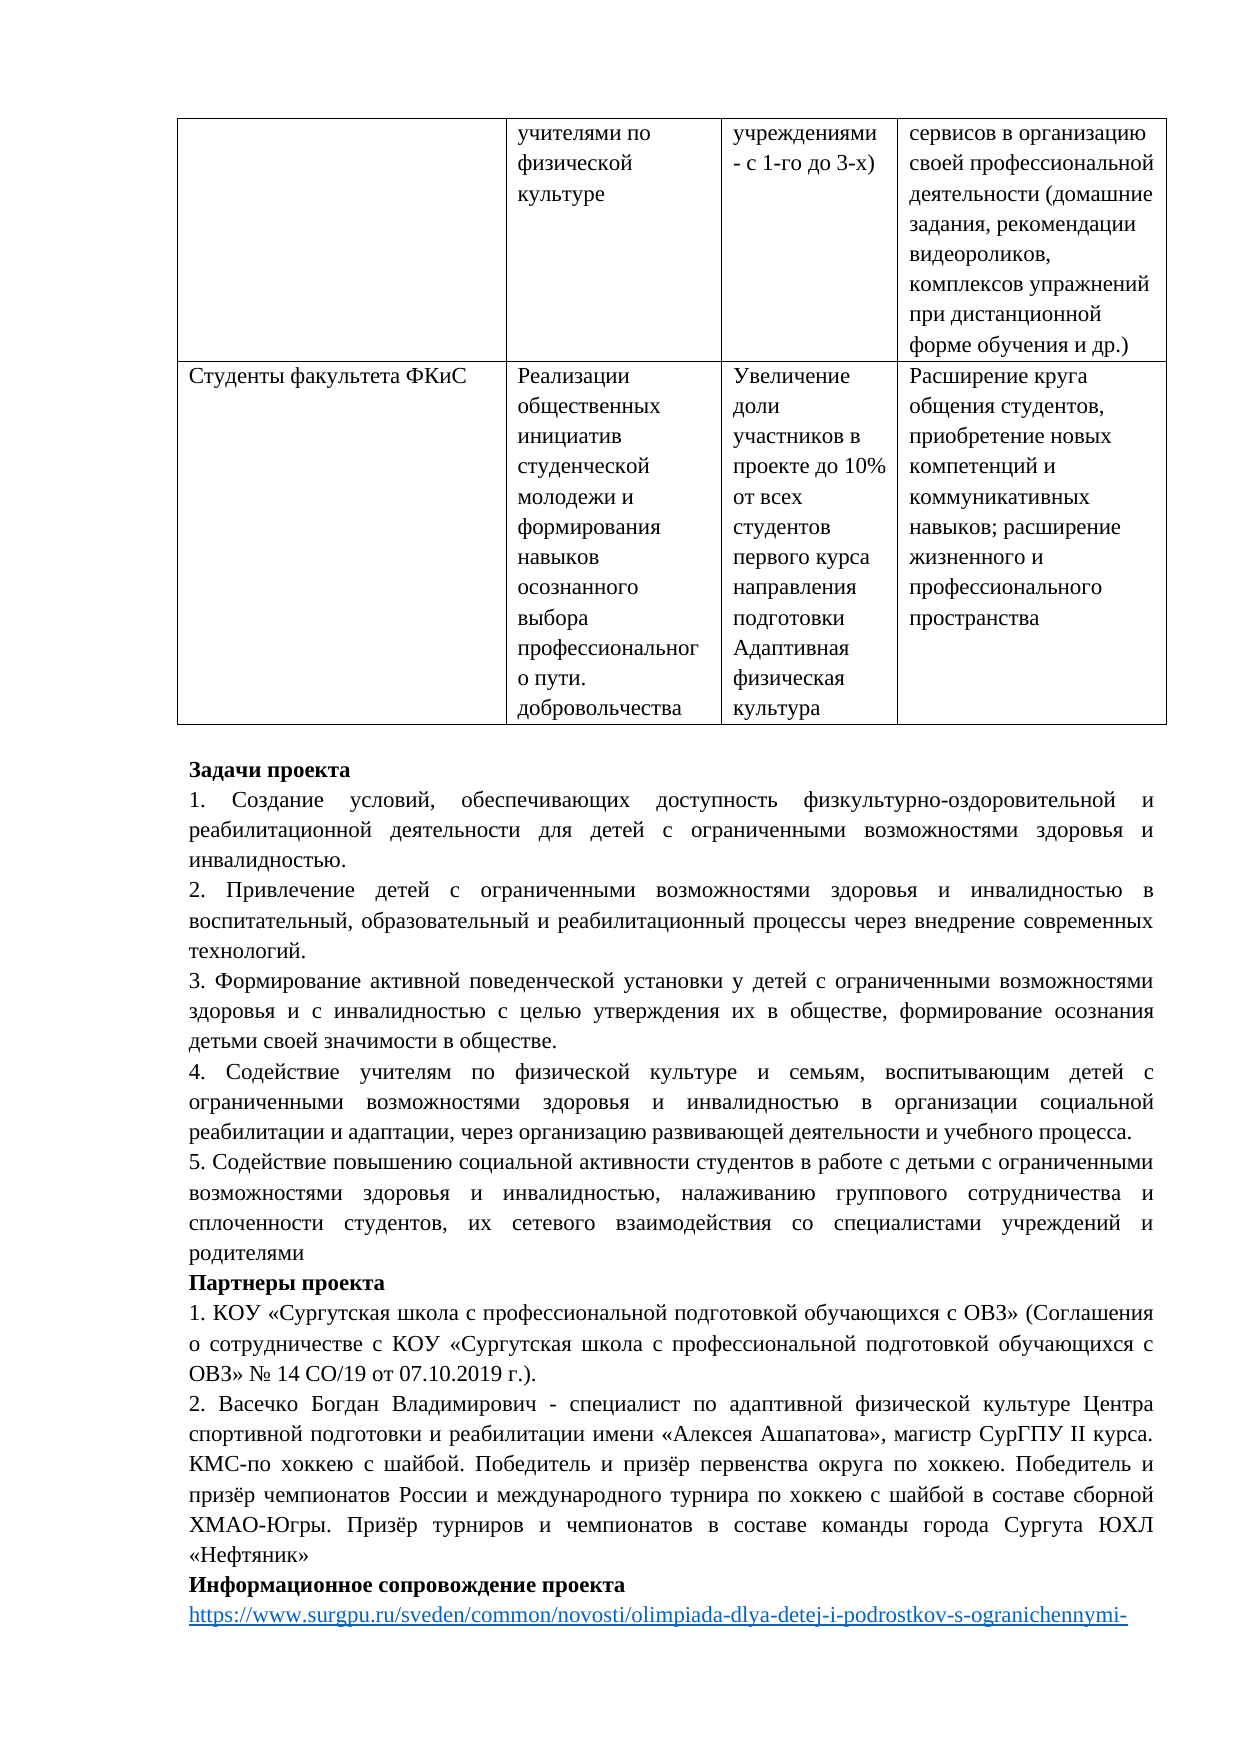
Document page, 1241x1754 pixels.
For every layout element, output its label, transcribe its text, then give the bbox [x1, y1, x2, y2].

table_cell Увеличение доли участников в проекте до 10% от всех студентов первого курса направления подготовки Адаптивная физическая культура [722, 362, 897, 724]
table_cell Студенты факультета ФКиС [178, 362, 506, 724]
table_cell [177, 1601, 1167, 1628]
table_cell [507, 119, 721, 361]
table_cell Расширение круга общения студентов, приобретение новых компетенций и коммуникативных навыков; расширение жизненного и профессионального пространства [898, 362, 1166, 724]
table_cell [722, 119, 897, 361]
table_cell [898, 119, 1166, 361]
table_cell Партнеры проекта [177, 1269, 1167, 1299]
table_cell Информационное сопровождение проекта [177, 1571, 1167, 1601]
table_cell 1. Создание условий, обеспечивающих доступность физкультурно-оздоровительной и реабилитационной деятельности для детей с ограниченными возможностями здоровья и инвалидностью. 2. Привлечение детей с ограниченными возможностями здоровья и инвалидностью в воспитательный, образовательный и реабилитационный процессы через внедрение современных технологий. 3. Формирование активной поведенческой установки у детей с ограниченными возможностями здоровья и с инвалидностью с целью утверждения их в обществе, формирование осознания детьми своей значимости в обществе. 4. Содействие учителям по физической культуре и семьям, воспитывающим детей с ограниченными возможностями здоровья и инвалидностью в организации социальной реабилитации и адаптации, через организацию развивающей деятельности и учебного процесса. 5. Содействие повышению социальной активности студентов в работе с детьми с ограниченными возможностями здоровья и инвалидностью, налаживанию группового сотрудничества и сплоченности студентов, их сетевого взаимодействия со специалистами учреждений и родителями [177, 786, 1167, 1269]
table_cell Задачи проекта [177, 725, 1167, 786]
table_cell Реализации общественных инициатив студенческой молодежи и формирования навыков осознанного выбора профессионального пути. добровольчества [507, 362, 721, 724]
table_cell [178, 119, 506, 361]
table_cell 1. КОУ «Сургутская школа с профессиональной подготовкой обучающихся с ОВЗ» (Соглашения о сотрудничестве с КОУ «Сургутская школа с профессиональной подготовкой обучающихся с ОВЗ» № 14 СО/19 от 07.10.2019 г.). 2. Васечко Богдан Владимирович - специалист по адаптивной физической культуре Центра спортивной подготовки и реабилитации имени «Алексея Ашапатова», магистр СурГПУ II курса. КМС-по хоккею с шайбой. Победитель и призёр первенства округа по хоккею. Победитель и призёр чемпионатов России и международного турнира по хоккею с шайбой в составе сборной ХМАО-Югры. Призёр турниров и чемпионатов в составе команды города Сургута ЮХЛ «Нефтяник» [177, 1299, 1167, 1571]
